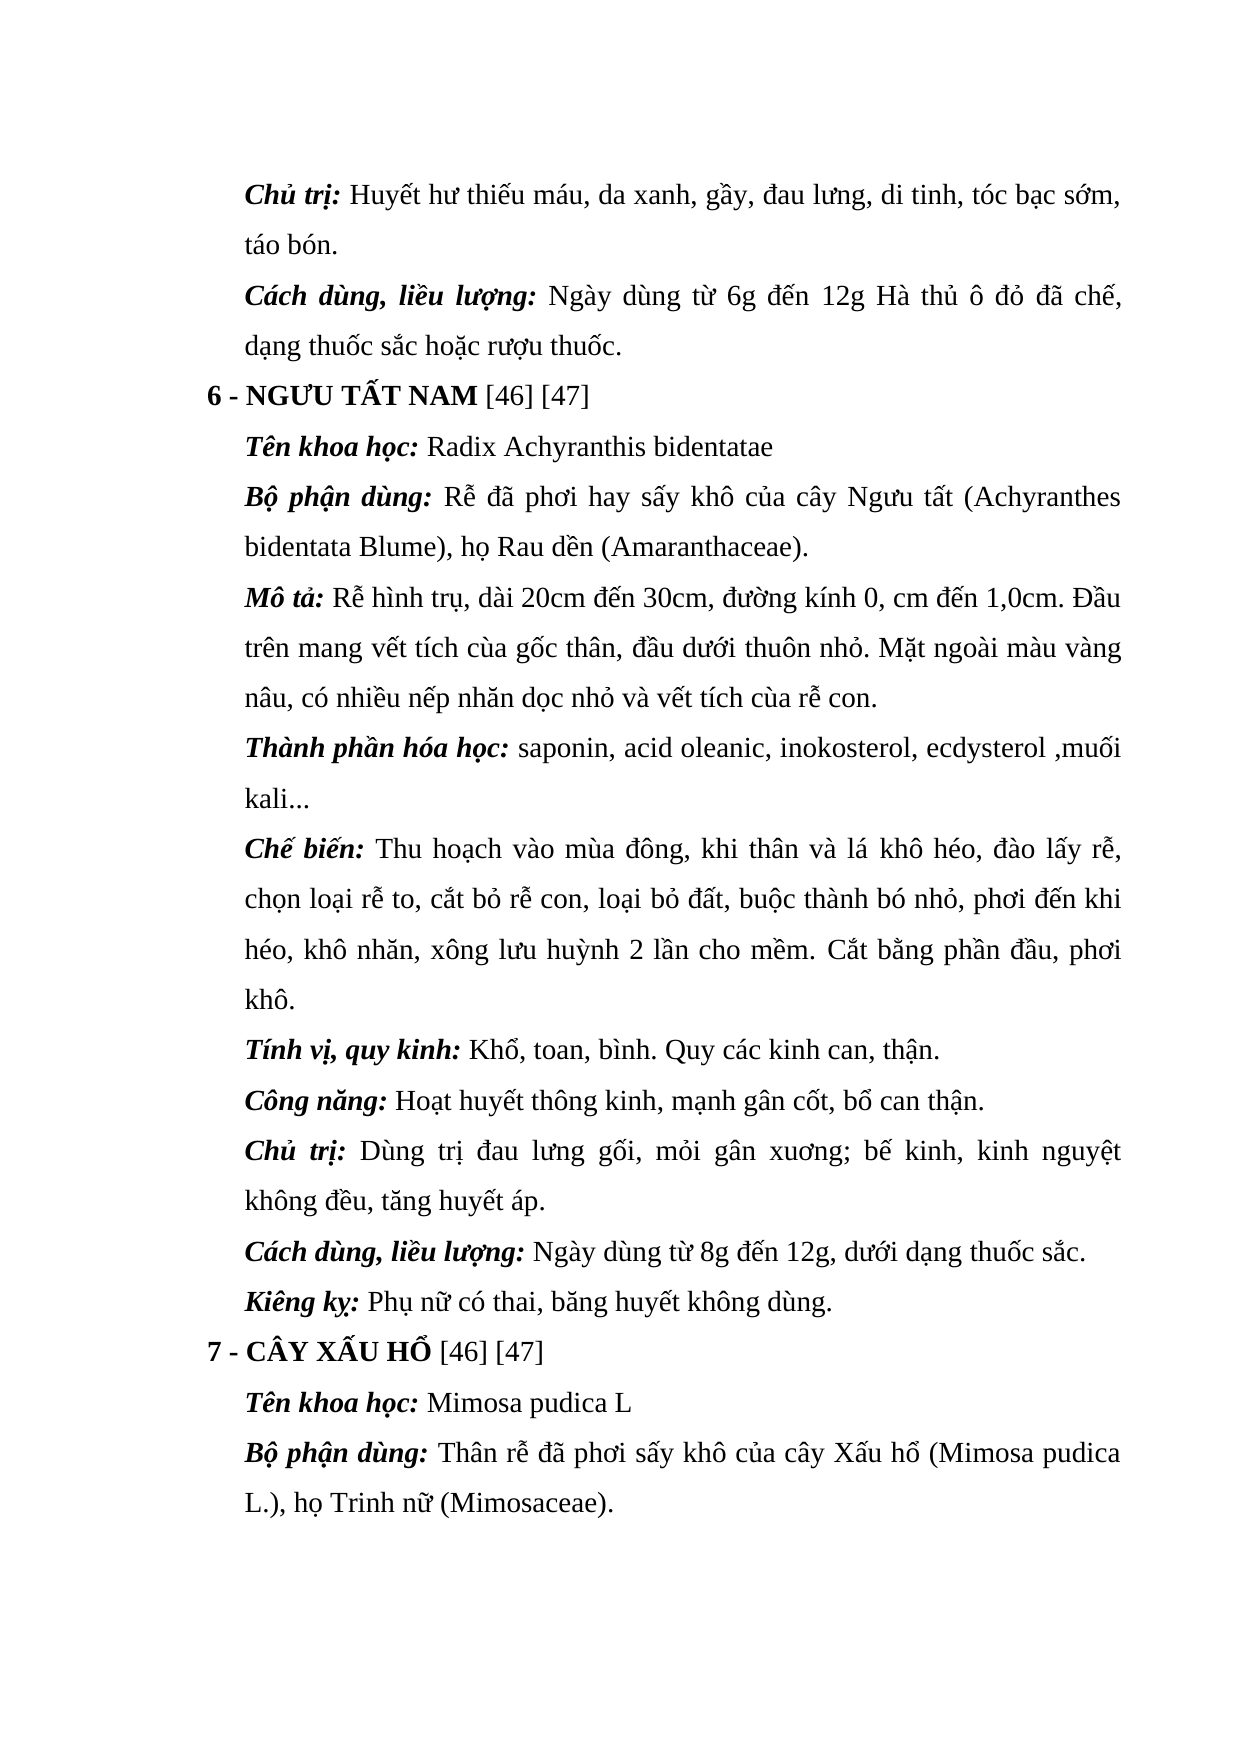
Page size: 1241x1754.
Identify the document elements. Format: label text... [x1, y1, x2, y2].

text Bộ phận dùng: Rễ đã phơi hay sấy khô của cây Ngưu tất (Achyranthes bidentata Blume), họ Rau dền (Amaranthaceae). [244, 479, 1122, 563]
text Cách dùng, liều lượng: Ngày dùng từ 6g đến 12g Hà thủ ô đỏ đã chế, dạng thuốc sắc hoặc rượu thuốc. [244, 278, 1122, 362]
text Tính vị, quy kinh: Khổ, toan, bình. Quy các kinh can, thận. [244, 1032, 1122, 1066]
text Chủ trị: Huyết hư thiếu máu, da xanh, gầy, đau lưng, di tinh, tóc bạc sớm, táo bón. [244, 177, 1122, 261]
text Cách dùng, liều lượng: Ngày dùng từ 8g đến 12g, dưới dạng thuốc sắc. [244, 1234, 1122, 1267]
text Tên khoa học: Radix Achyranthis bidentatae [244, 429, 1122, 462]
text 7 - CÂY XẤU HỔ [46] [47] [207, 1334, 1122, 1368]
text Công năng: Hoạt huyết thông kinh, mạnh gân cốt, bổ can thận. [244, 1083, 1122, 1116]
text Bộ phận dùng: Thân rễ đã phơi sấy khô của cây Xấu hổ (Mimosa pudica L.), họ Trinh nữ (Mimosaceae). [244, 1435, 1122, 1519]
text 6 - NGƯU TẤT NAM [46] [47] [207, 378, 1122, 412]
text Thành phần hóa học: saponin, acid oleanic, inokosterol, ecdysterol ,muối kali... [244, 731, 1122, 814]
text Chủ trị: Dùng trị đau lưng gối, mỏi gân xuơng; bế kinh, kinh nguyệt không đều, tăng huyết áp. [244, 1133, 1122, 1217]
text Chế biến: Thu hoạch vào mùa đông, khi thân và lá khô héo, đào lấy rễ, chọn loại rễ to, cắt bỏ rễ con, loại bỏ đất, buộc thành bó nhỏ, phơi đến khi héo, khô nhăn, xông lưu huỳnh 2 lần cho mềm. Cắt bằng phần đầu, phơi khô. [244, 831, 1122, 1016]
text Tên khoa học: Mimosa pudica L [244, 1385, 1122, 1418]
text Mô tả: Rễ hình trụ, dài 20cm đến 30cm, đường kính 0, cm đến 1,0cm. Đầu trên mang vết tích cùa gốc thân, đầu dưới thuôn nhỏ. Mặt ngoài màu vàng nâu, có nhiều nếp nhăn dọc nhỏ và vết tích cùa rễ con. [244, 580, 1122, 714]
text Kiêng kỵ: Phụ nữ có thai, băng huyết không dùng. [244, 1284, 1122, 1318]
